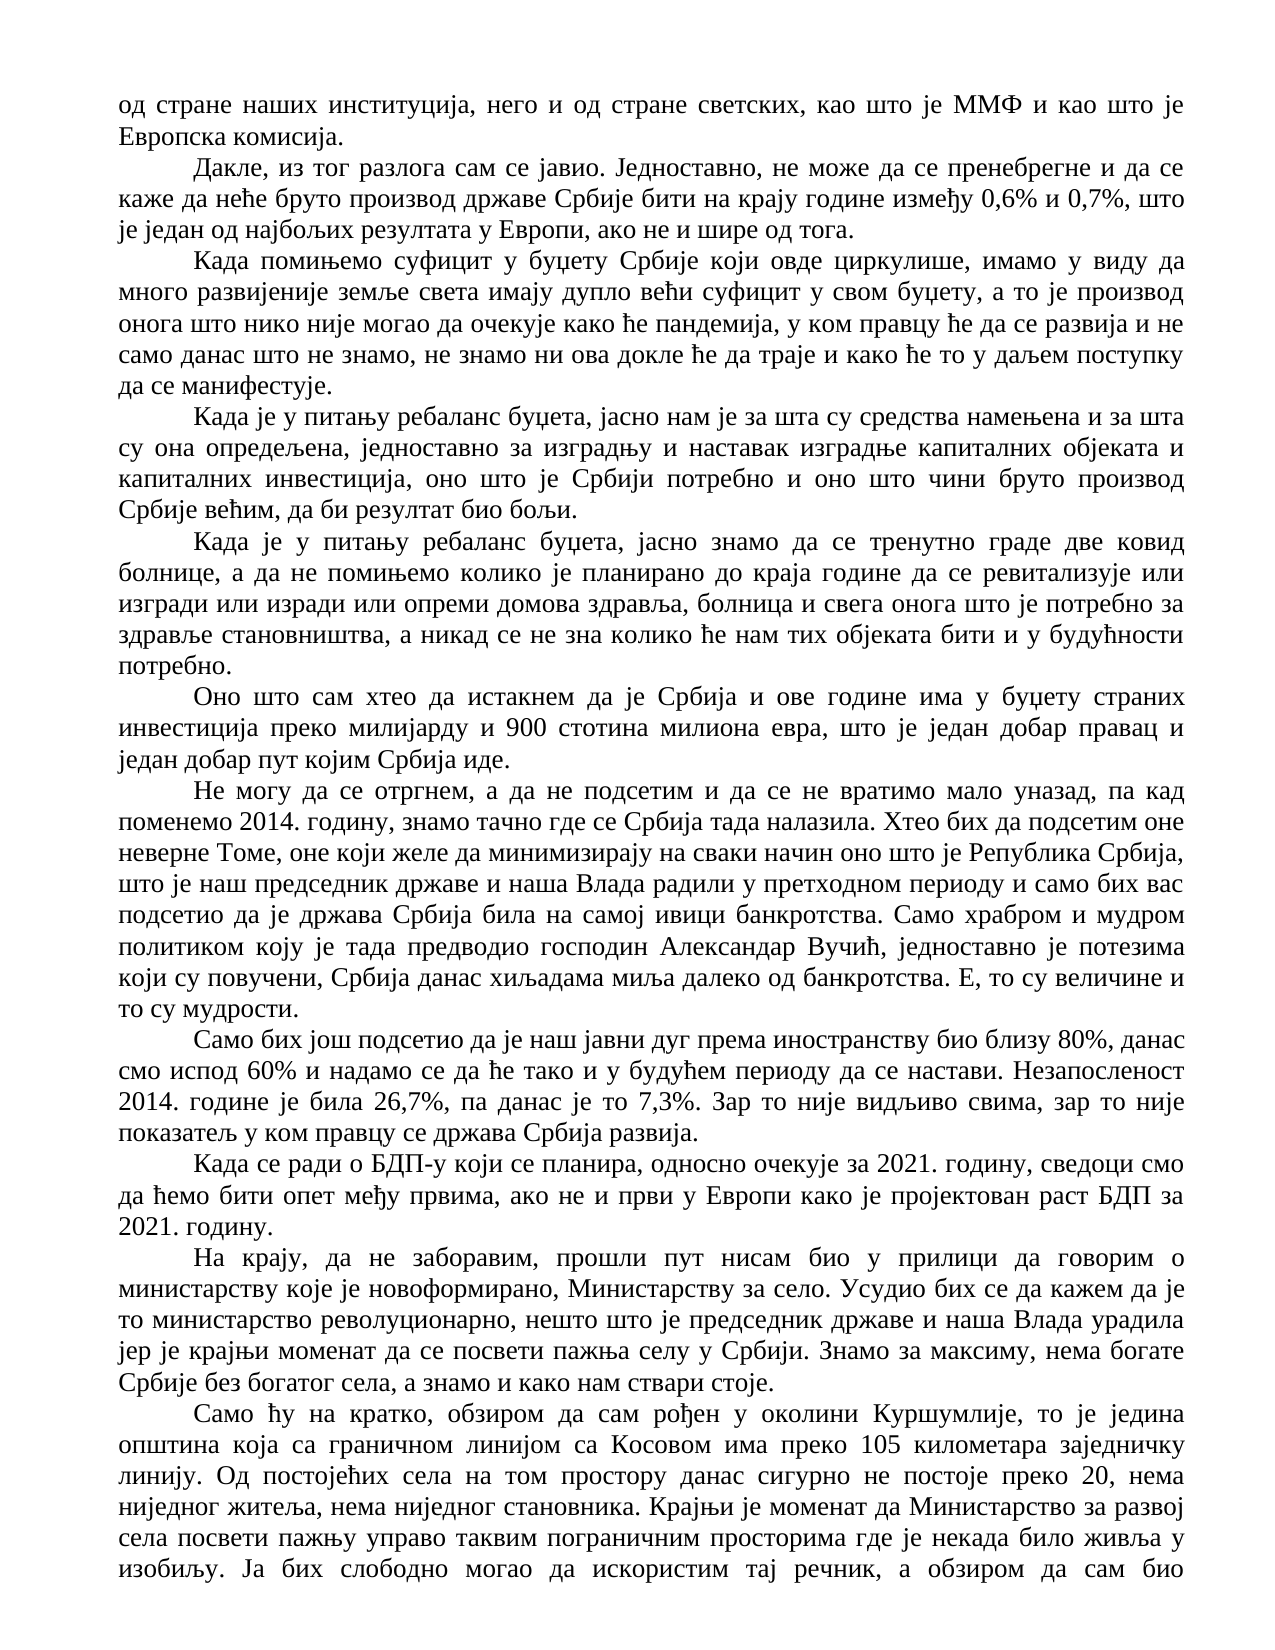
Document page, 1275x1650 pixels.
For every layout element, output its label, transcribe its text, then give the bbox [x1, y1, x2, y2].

text Када помињемо суфицит у буџету Србије који овде циркулише, имамо у виду да много развијеније земље света имају дупло већи суфицит у свом буџету, а то је производ онога што нико није могао да очекује како ће пандемија, у ком правцу ће да се развија и не само данас што не знамо, не знамо ни ова докле ће да траје и како ће то у даљем поступку да се манифестује. [118, 244, 1186, 400]
text Оно што сам хтео да истакнем да је Србија и ове године има у буџету страних инвестиција преко милијарду и 900 стотина милиона евра, што је један добар правац и један добар пут којим Србија иде. [118, 680, 1186, 774]
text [118, 89, 1186, 151]
text Само бих још подсетио да је наш јавни дуг према иностранству био близу 80%, данас смо испод 60% и надамо се да ће тако и у будућем периоду да се настави. Незапосленост 2014. године је била 26,7%, па данас је то 7,3%. Зар то није видљиво свима, зар то није показатељ у ком правцу се држава Србија развија. [118, 1023, 1186, 1148]
text Не могу да се отргнем, а да не подсетим и да се не вратимо мало уназад, па кад поменемо 2014. годину, знамо тачно где се Србија тада налазила. Хтео бих да подсетим оне неверне Томе, оне који желе да минимизирају на сваки начин оно што је Република Србија, што је наш председник државе и наша Влада радили у претходном периоду и само бих вас подсетио да је држава Србија била на самој ивици банкротства. Само храбром и мудром политиком коју је тада предводио господин Александар Вучић, једноставно је потезима који су повучени, Србија данас хиљадама миља далеко од банкротства. Е, то су величине и то су мудрости. [118, 774, 1186, 1023]
text Дакле, из тог разлога сам се јавио. Једноставно, не може да се пренебрегне и да се каже да неће бруто производ државе Србије бити на крају године између 0,6% и 0,7%, што је један од најбољих резултата у Европи, ако не и шире од тога. [118, 151, 1186, 244]
text Када је у питању ребаланс буџета, јасно нам је за шта су средства намењена и за шта су она опредељена, једноставно за изградњу и наставак изградње капиталних објеката и капиталних инвестиција, оно што је Србији потребно и оно што чини бруто производ Србије већим, да би резултат био бољи. [118, 400, 1186, 525]
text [118, 1397, 1186, 1584]
text Када се ради о БДП-у који се планира, односно очекује за 2021. годину, сведоци смо да ћемо бити опет међу првима, ако не и први у Европи како је пројектован раст БДП за 2021. годину. [118, 1148, 1186, 1241]
text На крају, да не заборавим, прошли пут нисам био у прилици да говорим о министарству које је новоформирано, Министарству за село. Усудио бих се да кажем да је то министарство револуционарно, нешто што је председник државе и наша Влада урадила јер је крајњи моменат да се посвети пажња селу у Србији. Знамо за максиму, нема богате Србије без богатог села, а знамо и како нам ствари стоје. [118, 1241, 1186, 1397]
text Када је у питању ребаланс буџета, јасно знамо да се тренутно граде две ковид болнице, а да не помињемо колико је планирано до краја године да се ревитализује или изгради или изради или опреми домова здравља, болница и свега онога што је потребно за здравље становништва, а никад се не зна колико ће нам тих објеката бити и у будућности потребно. [118, 525, 1186, 680]
